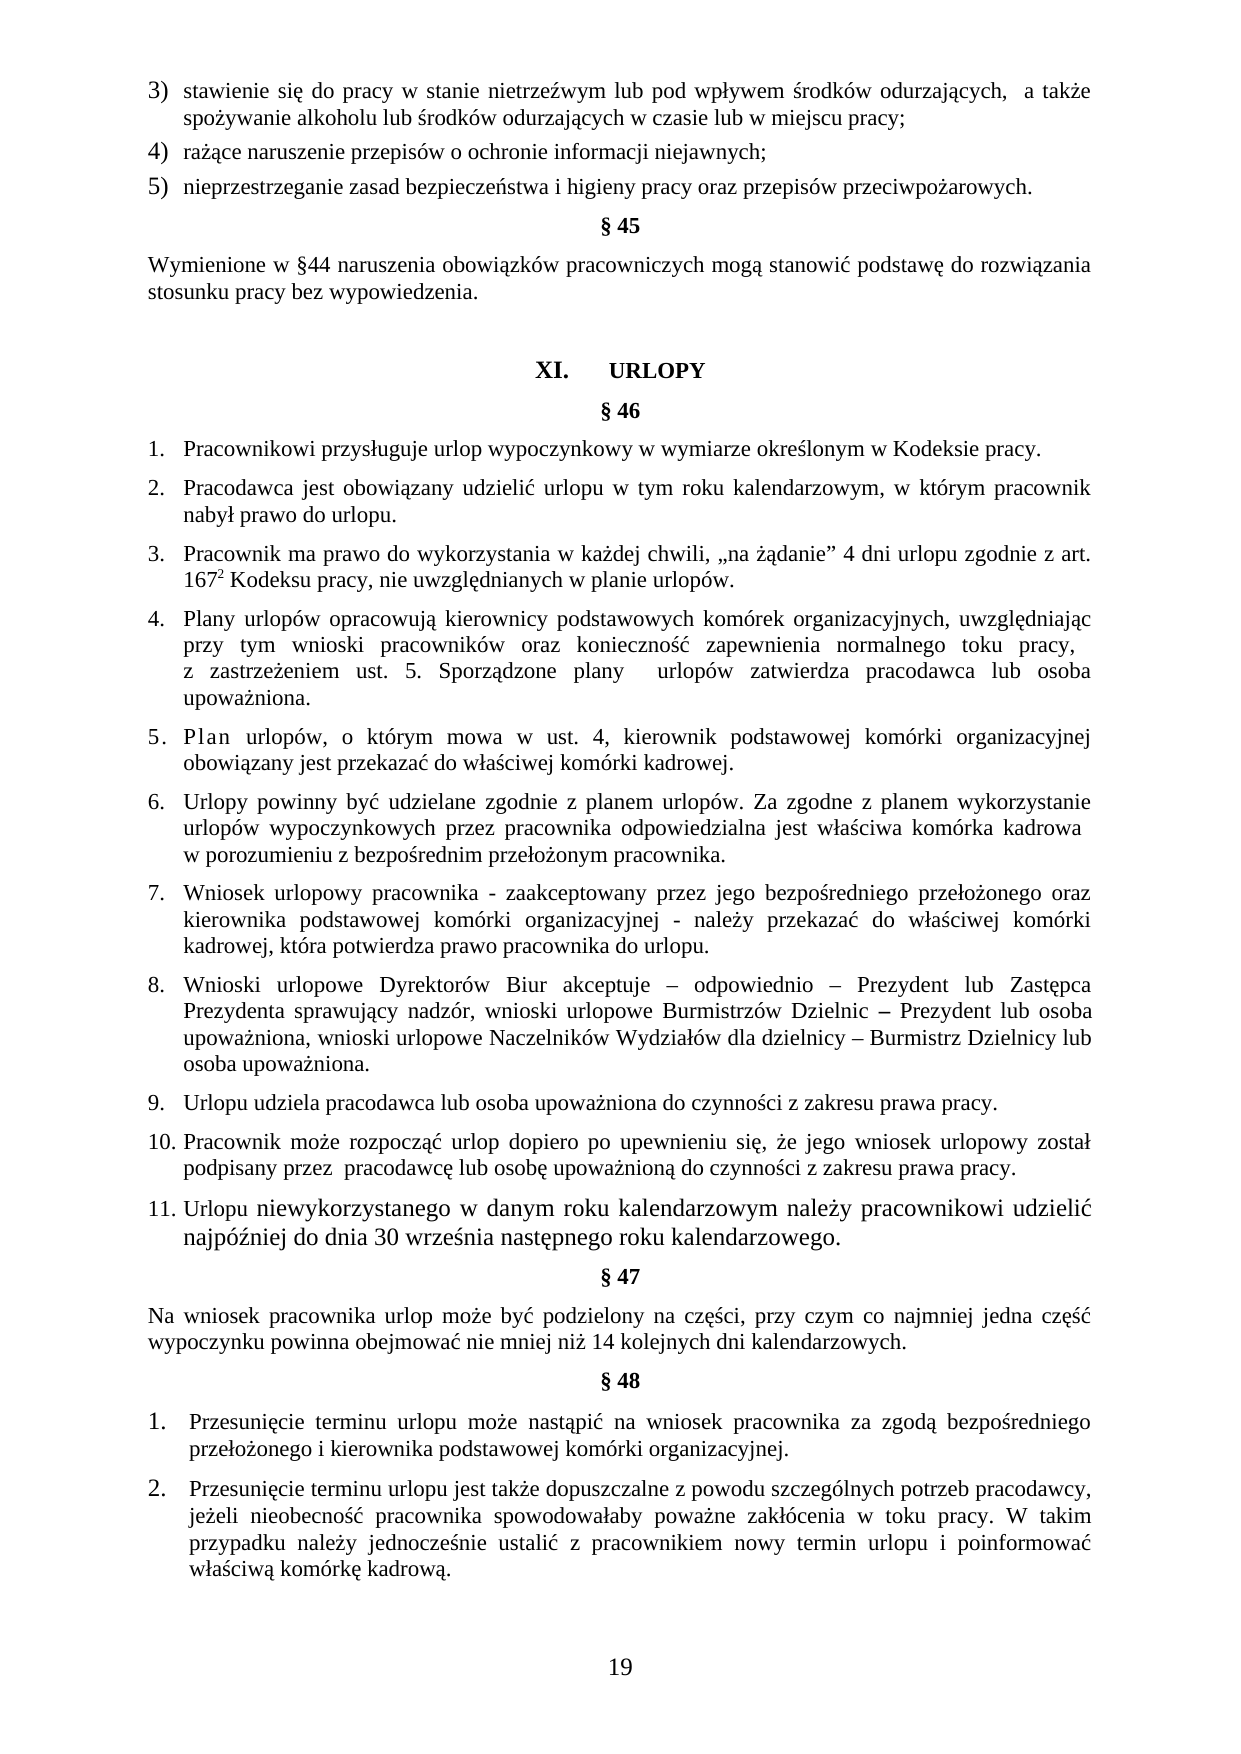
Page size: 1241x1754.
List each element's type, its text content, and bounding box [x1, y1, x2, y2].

list stawienie się do pracy w stanie nietrzeźwym lub pod wpływem środków odurzających, a także spożywanie alkoholu lub środków odurzających w czasie lub w miejscu pracy; [148, 75, 1093, 130]
text § 47 [148, 1263, 1093, 1289]
list Przesunięcie terminu urlopu może nastąpić na wniosek pracownika za zgodą bezpośredniego przełożonego i kierownika podstawowej komórki organizacyjnej. [148, 1406, 1093, 1461]
list Urlopy powinny być udzielane zgodnie z planem urlopów. Za zgodne z planem wykorzystanie urlopów wypoczynkowych przez pracownika odpowiedzialna jest właściwa komórka kadrowa w porozumieniu z bezpośrednim przełożonym pracownika. [148, 788, 1093, 867]
list Urlopu niewykorzystanego w danym roku kalendarzowym należy pracownikowi udzielić najpóźniej do dnia 30 września następnego roku kalendarzowego. [148, 1193, 1093, 1251]
text Wymienione w §44 naruszenia obowiązków pracowniczych mogą stanowić podstawę do rozwiązania stosunku pracy bez wypowiedzenia. [148, 251, 1093, 304]
subtitle URLOPY [148, 355, 1093, 384]
list Pracownik może rozpocząć urlop dopiero po upewnieniu się, że jego wniosek urlopowy został podpisany przez pracodawcę lub osobę upoważnioną do czynności z zakresu prawa pracy. [148, 1128, 1093, 1181]
list Wniosek urlopowy pracownika - zaakceptowany przez jego bezpośredniego przełożonego oraz kierownika podstawowej komórki organizacyjnej - należy przekazać do właściwej komórki kadrowej, która potwierdza prawo pracownika do urlopu. [148, 879, 1093, 958]
list Pracownikowi przysługuje urlop wypoczynkowy w wymiarze określonym w Kodeksie pracy. [148, 436, 1093, 462]
list Plany urlopów opracowują kierownicy podstawowych komórek organizacyjnych, uwzględniając przy tym wnioski pracowników oraz konieczność zapewnienia normalnego toku pracy, z zastrzeżeniem ust. 5. Sporządzone plany urlopów zatwierdza pracodawca lub osoba upoważniona. [148, 605, 1093, 710]
text Na wniosek pracownika urlop może być podzielony na części, przy czym co najmniej jedna część wypoczynku powinna obejmować nie mniej niż 14 kolejnych dni kalendarzowych. [148, 1302, 1093, 1354]
text § 46 [148, 397, 1093, 423]
list nieprzestrzeganie zasad bezpieczeństwa i higieny pracy oraz przepisów przeciwpożarowych. [148, 171, 1093, 200]
list Urlopu udziela pracodawca lub osoba upoważniona do czynności z zakresu prawa pracy. [148, 1089, 1093, 1115]
text § 48 [148, 1367, 1093, 1393]
list Pracownik ma prawo do wykorzystania w każdej chwili, „na żądanie” 4 dni urlopu zgodnie z art. 1672 Kodeksu pracy, nie uwzględnianych w planie urlopów. [148, 539, 1093, 592]
list Plan urlopów, o którym mowa w ust. 4, kierownik podstawowej komórki organizacyjnej obowiązany jest przekazać do właściwej komórki kadrowej. [148, 723, 1093, 775]
list Pracodawca jest obowiązany udzielić urlopu w tym roku kalendarzowym, w którym pracownik nabył prawo do urlopu. [148, 474, 1093, 527]
list Przesunięcie terminu urlopu jest także dopuszczalne z powodu szczególnych potrzeb pracodawcy, jeżeli nieobecność pracownika spowodowałaby poważne zakłócenia w toku pracy. W takim przypadku należy jednocześnie ustalić z pracownikiem nowy termin urlopu i poinformować właściwą komórkę kadrową. [148, 1473, 1093, 1581]
text § 45 [148, 212, 1093, 239]
list rażące naruszenie przepisów o ochronie informacji niejawnych; [148, 136, 1093, 165]
list Wnioski urlopowe Dyrektorów Biur akceptuje – odpowiednio – Prezydent lub Zastępca Prezydenta sprawujący nadzór, wnioski urlopowe Burmistrzów Dzielnic – Prezydent lub osoba upoważniona, wnioski urlopowe Naczelników Wydziałów dla dzielnicy – Burmistrz Dzielnicy lub osoba upoważniona. [148, 971, 1093, 1076]
